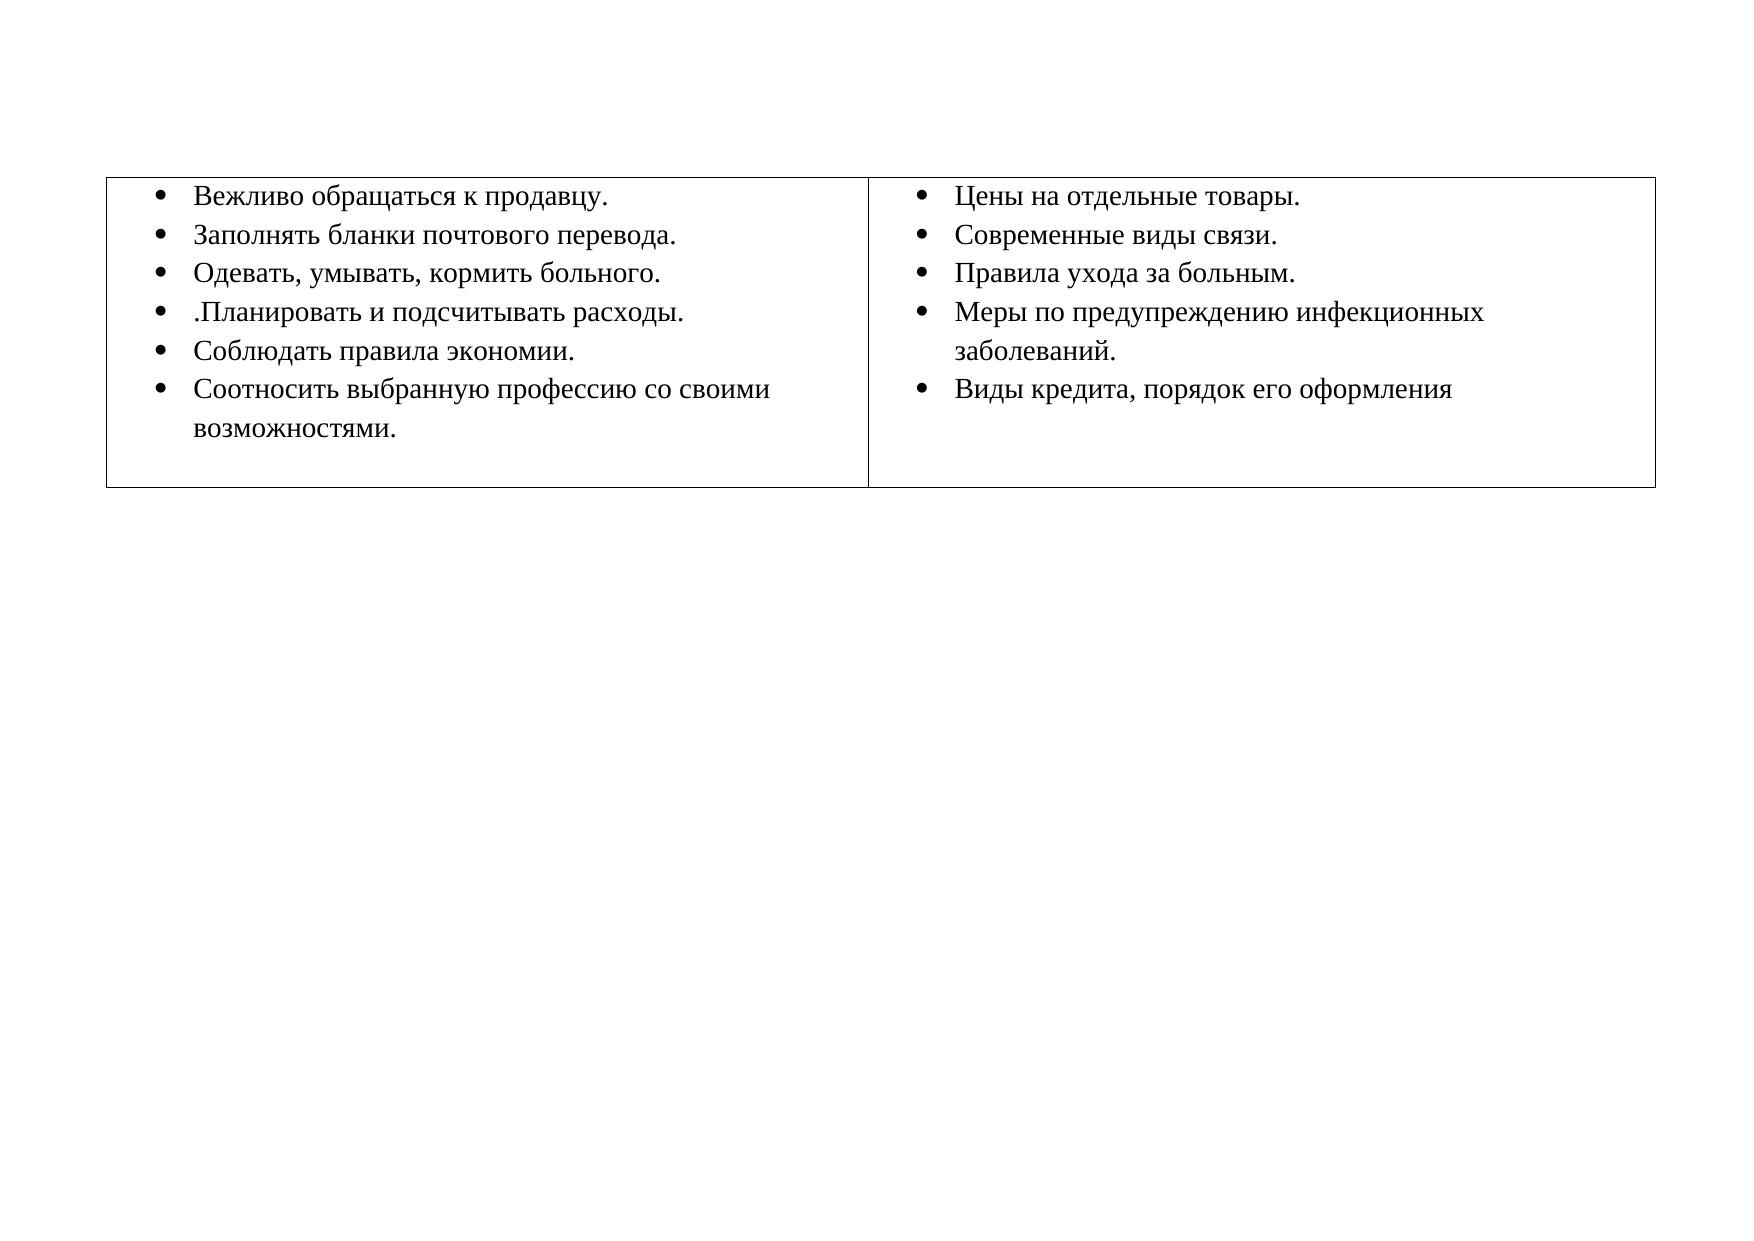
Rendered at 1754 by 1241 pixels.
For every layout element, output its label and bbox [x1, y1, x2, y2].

table_cell [869, 178, 1655, 487]
table_cell [107, 178, 868, 487]
